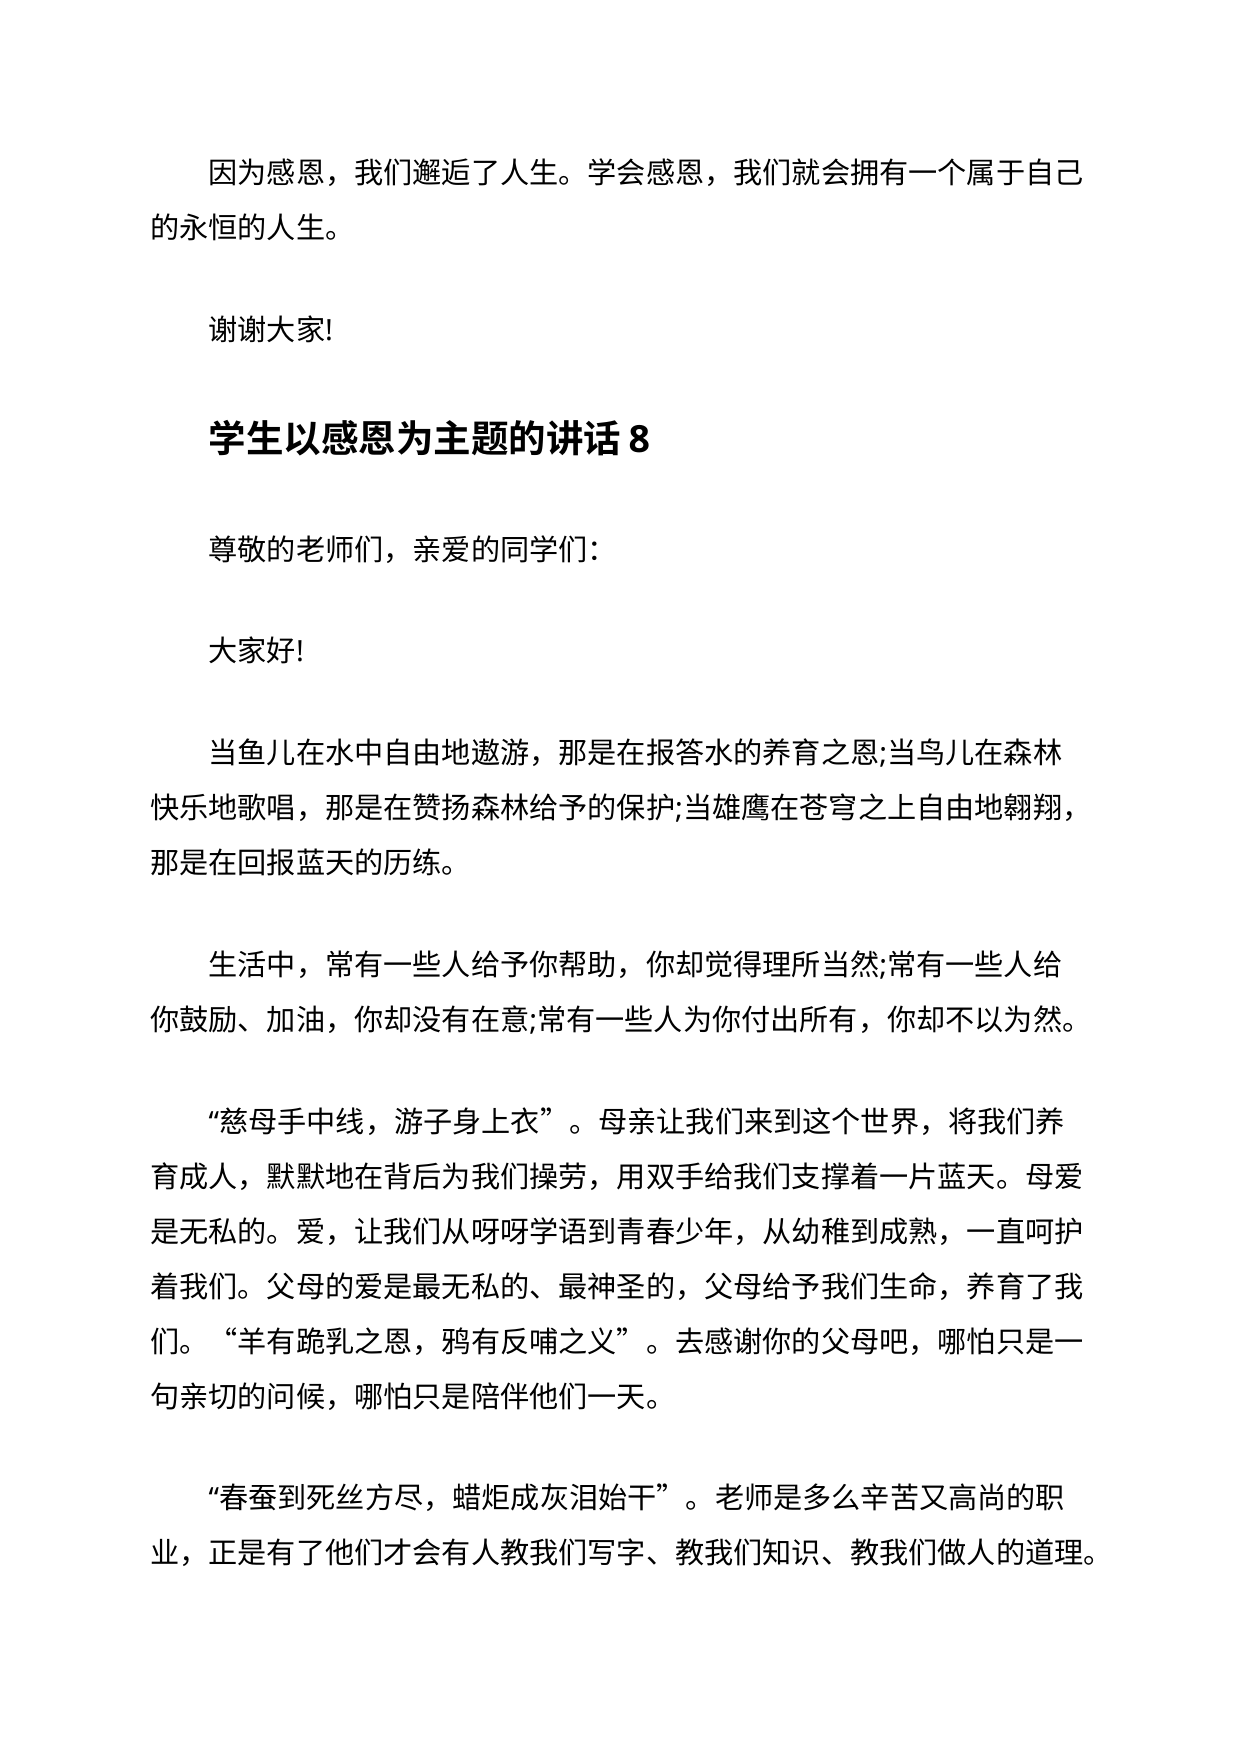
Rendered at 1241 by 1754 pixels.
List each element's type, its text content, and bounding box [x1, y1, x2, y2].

text 大家好! [150, 628, 1090, 670]
text 尊敬的老师们，亲爱的同学们： [150, 526, 1090, 568]
text 因为感恩，我们邂逅了人生。学会感恩，我们就会拥有一个属于自己的永恒的人生。 [150, 150, 1090, 247]
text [150, 1475, 1090, 1572]
text 学生以感恩为主题的讲话8 [150, 409, 1090, 463]
text 当鱼儿在水中自由地遨游，那是在报答水的养育之恩;当鸟儿在森林快乐地歌唱，那是在赞扬森林给予的保护;当雄鹰在苍穹之上自由地翱翔，那是在回报蓝天的历练。 [150, 730, 1090, 882]
text 谢谢大家! [150, 307, 1090, 349]
text “慈母手中线，游子身上衣”。母亲让我们来到这个世界，将我们养育成人，默默地在背后为我们操劳，用双手给我们支撑着一片蓝天。母爱是无私的。爱，让我们从呀呀学语到青春少年，从幼稚到成熟，一直呵护着我们。父母的爱是最无私的、最神圣的，父母给予我们生命，养育了我们。“羊有跪乳之恩，鸦有反哺之义”。去感谢你的父母吧，哪怕只是一句亲切的问候，哪怕只是陪伴他们一天。 [150, 1099, 1090, 1416]
text 生活中，常有一些人给予你帮助，你却觉得理所当然;常有一些人给你鼓励、加油，你却没有在意;常有一些人为你付出所有，你却不以为然。 [150, 942, 1090, 1039]
